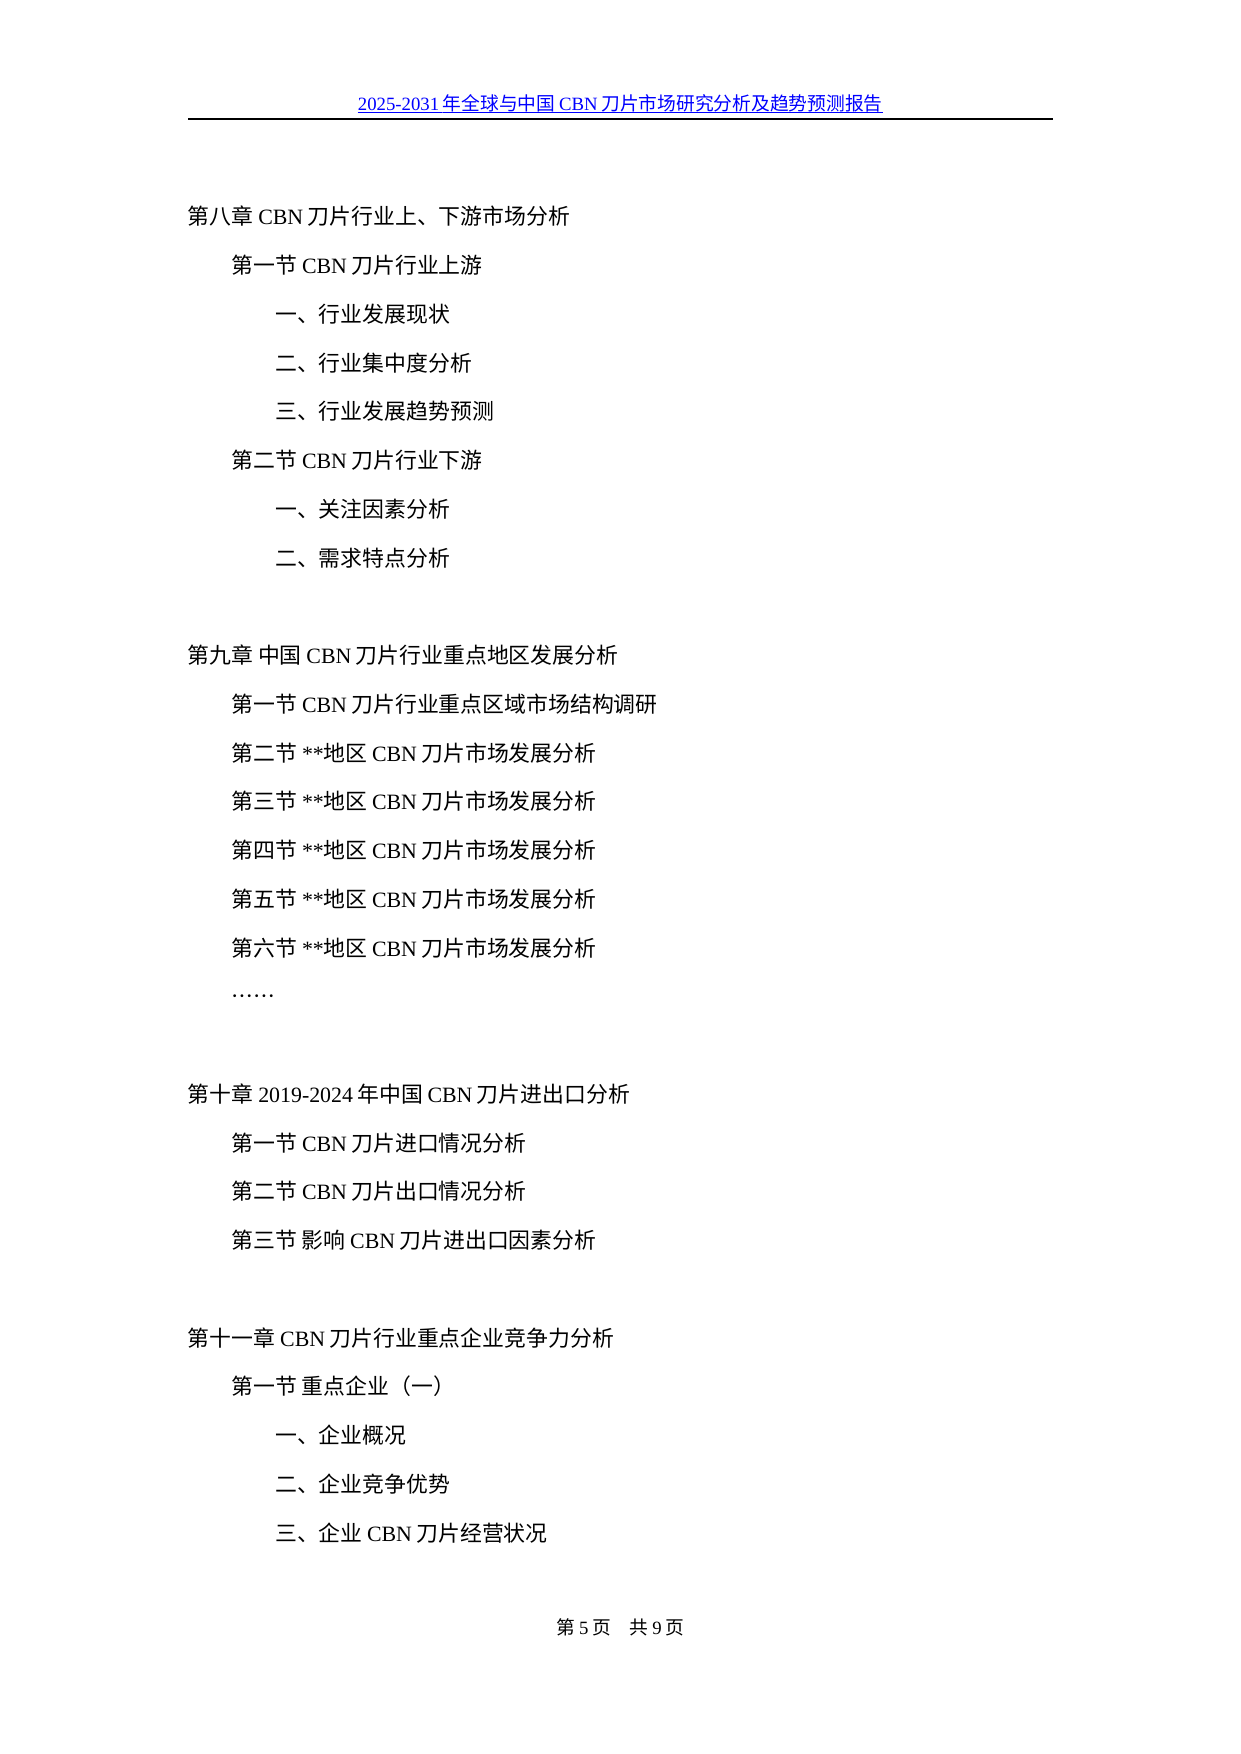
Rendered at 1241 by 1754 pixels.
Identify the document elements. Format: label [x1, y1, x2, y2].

text [187, 150, 1053, 1548]
